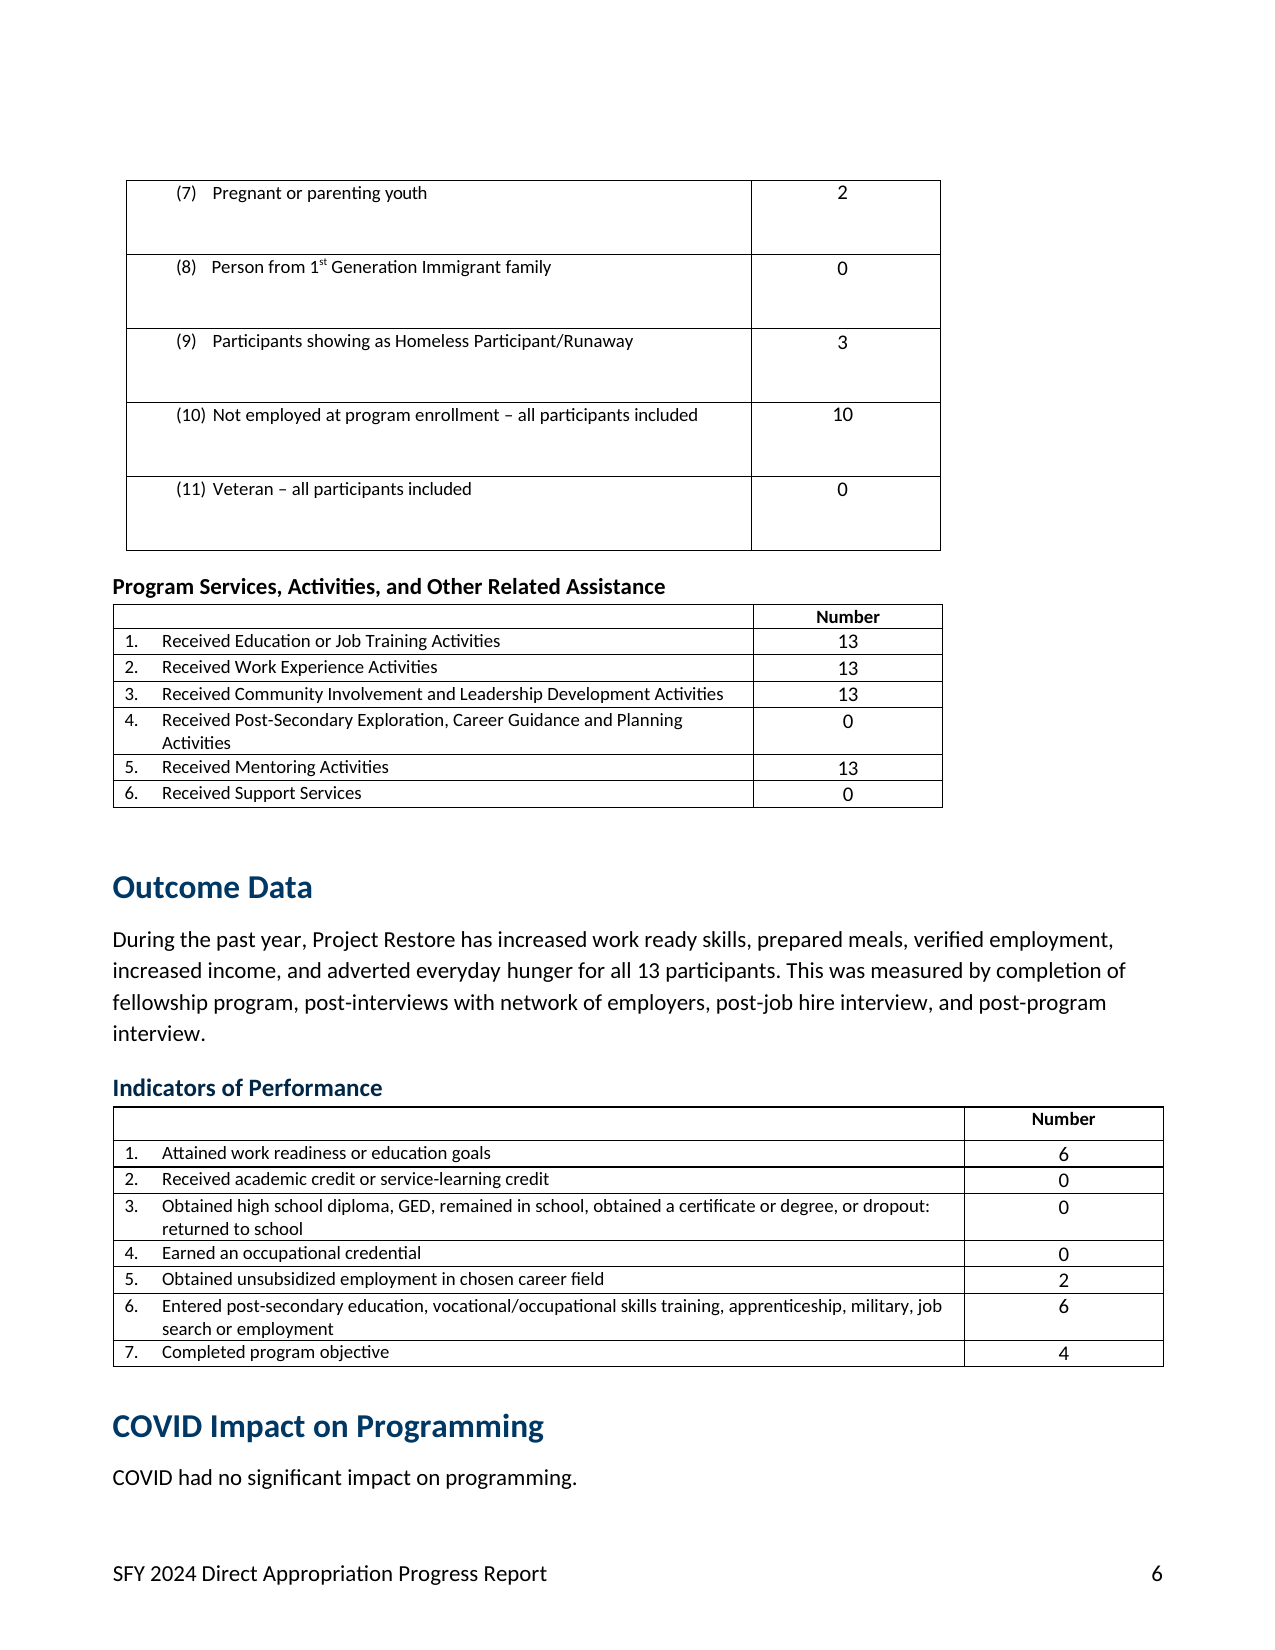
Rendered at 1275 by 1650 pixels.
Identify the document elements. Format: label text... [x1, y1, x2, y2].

table_cell Received Post-Secondary Exploration, Career Guidance and Planning Activities [114, 708, 753, 754]
table_cell Received academic credit or service-learning credit [114, 1168, 964, 1193]
text COVID had no significant impact on programming. [112, 1463, 1162, 1491]
table_cell 6 [965, 1141, 1163, 1166]
table_cell Received Education or Job Training Activities [114, 629, 753, 654]
text During the past year, Project Restore has increased work ready skills, prepared meals, verified employment, increased income, and adverted everyday hunger for all 13 participants. This was measured by completion of fellowship program, post-interviews with network of employers, post-job hire interview, and post-program interview. [112, 925, 1162, 1047]
table_cell 13 [754, 755, 942, 780]
text COVID Impact on Programming [112, 1404, 1162, 1445]
table_cell 0 [965, 1194, 1163, 1240]
table_cell 2 [752, 181, 940, 254]
table_header [114, 1108, 964, 1140]
text Program Services, Activities, and Other Related Assistance [112, 572, 1162, 600]
table_cell 0 [752, 477, 940, 550]
table_cell 6 [965, 1294, 1163, 1339]
table_cell 3 [752, 329, 940, 402]
table_cell (7) Pregnant or parenting youth [127, 181, 751, 254]
table_cell (9) Participants showing as Homeless Participant/Runaway [127, 329, 751, 402]
table_cell 0 [965, 1168, 1163, 1193]
table_cell Received Mentoring Activities [114, 755, 753, 780]
table_header [114, 605, 753, 628]
table_cell Obtained unsubsidized employment in chosen career field [114, 1267, 964, 1293]
table_cell 4 [965, 1341, 1163, 1366]
table_cell (8) Person from 1st Generation Immigrant family [127, 255, 751, 328]
table_cell (11) Veteran – all participants included [127, 477, 751, 550]
text Indicators of Performance [112, 1072, 1162, 1102]
table_header Number [754, 605, 942, 628]
table_cell 0 [965, 1241, 1163, 1266]
table_cell 13 [754, 655, 942, 681]
table_cell Attained work readiness or education goals [114, 1141, 964, 1166]
table_cell (10) Not employed at program enrollment – all participants included [127, 403, 751, 476]
table_cell Received Support Services [114, 781, 753, 807]
table_cell 13 [754, 682, 942, 707]
table_cell Received Community Involvement and Leadership Development Activities [114, 682, 753, 707]
table_cell 0 [754, 781, 942, 807]
table_cell Earned an occupational credential [114, 1241, 964, 1266]
table_cell 0 [752, 255, 940, 328]
table_cell Completed program objective [114, 1341, 964, 1366]
table_cell 2 [965, 1267, 1163, 1293]
table_cell 10 [752, 403, 940, 476]
table_cell Obtained high school diploma, GED, remained in school, obtained a certificate or degree, or dropout: returned to school [114, 1194, 964, 1240]
table_cell 13 [754, 629, 942, 654]
table_cell Received Work Experience Activities [114, 655, 753, 681]
table_header Number [965, 1108, 1163, 1140]
table_cell 0 [754, 708, 942, 754]
subtitle Outcome Data [112, 866, 1162, 907]
table_cell Entered post-secondary education, vocational/occupational skills training, apprenticeship, military, job search or employment [114, 1294, 964, 1339]
